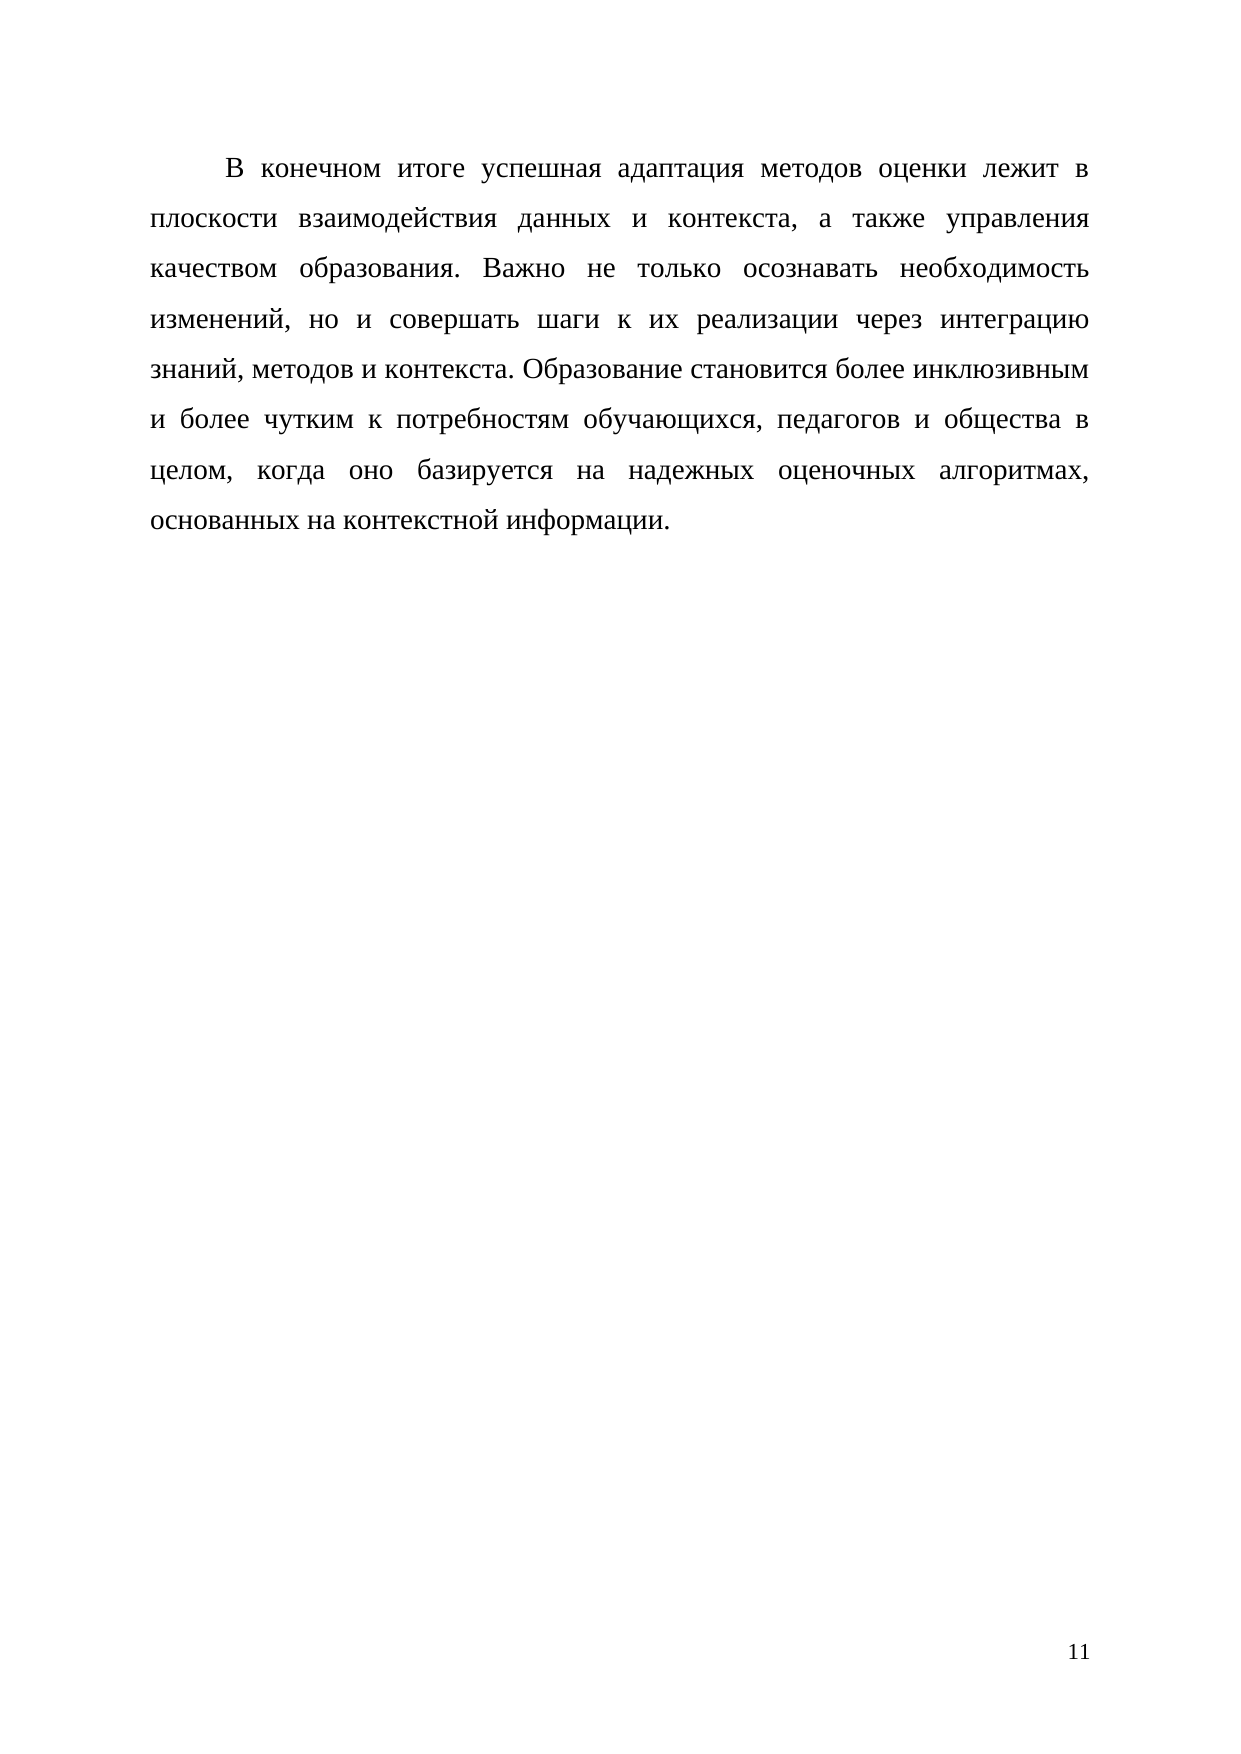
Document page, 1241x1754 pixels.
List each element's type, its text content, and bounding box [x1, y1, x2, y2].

text В конечном итоге успешная адаптация методов оценки лежит в плоскости взаимодействия данных и контекста, а также управления качеством образования. Важно не только осознавать необходимость изменений, но и совершать шаги к их реализации через интеграцию знаний, методов и контекста. Образование становится более инклюзивным и более чутким к потребностям обучающихся, педагогов и общества в целом, когда оно базируется на надежных оценочных алгоритмах, основанных на контекстной информации. [150, 150, 1090, 536]
